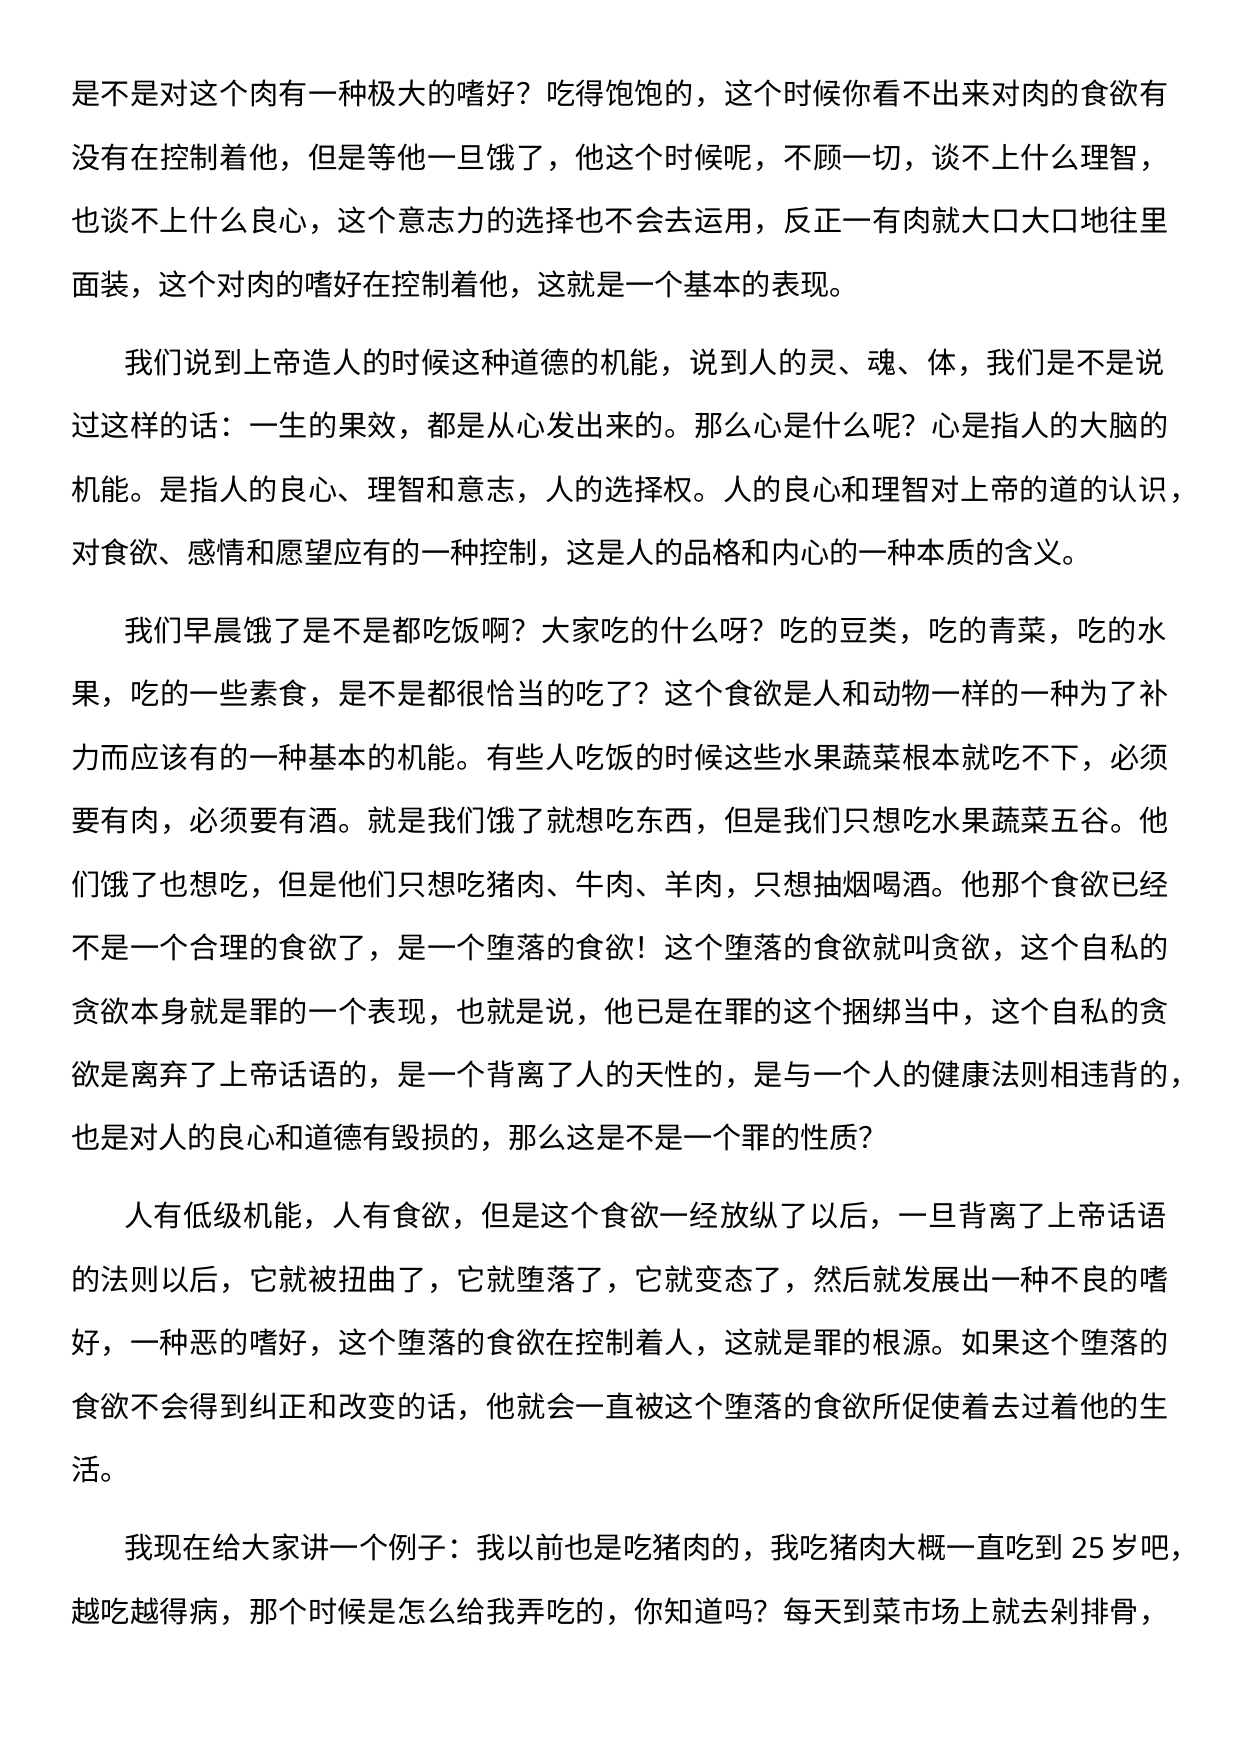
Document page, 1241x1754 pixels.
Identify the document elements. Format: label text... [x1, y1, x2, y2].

text 我们说到上帝造人的时候这种道德的机能，说到人的灵、魂、体，我们是不是说过这样的话：一生的果效，都是从心发出来的。那么心是什么呢？心是指人的大脑的机能。是指人的良心、理智和意志，人的选择权。人的良心和理智对上帝的道的认识，对食欲、感情和愿望应有的一种控制，这是人的品格和内心的一种本质的含义。 [71, 339, 1169, 572]
text 我们早晨饿了是不是都吃饭啊？大家吃的什么呀？吃的豆类，吃的青菜，吃的水果，吃的一些素食，是不是都很恰当的吃了？这个食欲是人和动物一样的一种为了补力而应该有的一种基本的机能。有些人吃饭的时候这些水果蔬菜根本就吃不下，必须要有肉，必须要有酒。就是我们饿了就想吃东西，但是我们只想吃水果蔬菜五谷。他们饿了也想吃，但是他们只想吃猪肉、牛肉、羊肉，只想抽烟喝酒。他那个食欲已经不是一个合理的食欲了，是一个堕落的食欲！这个堕落的食欲就叫贪欲，这个自私的贪欲本身就是罪的一个表现，也就是说，他已是在罪的这个捆绑当中，这个自私的贪欲是离弃了上帝话语的，是一个背离了人的天性的，是与一个人的健康法则相违背的，也是对人的良心和道德有毁损的，那么这是不是一个罪的性质？ [71, 607, 1169, 1157]
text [71, 71, 1169, 303]
text 人有低级机能，人有食欲，但是这个食欲一经放纵了以后，一旦背离了上帝话语的法则以后，它就被扭曲了，它就堕落了，它就变态了，然后就发展出一种不良的嗜好，一种恶的嗜好，这个堕落的食欲在控制着人，这就是罪的根源。如果这个堕落的食欲不会得到纠正和改变的话，他就会一直被这个堕落的食欲所促使着去过着他的生活。 [71, 1193, 1169, 1489]
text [71, 1525, 1169, 1631]
